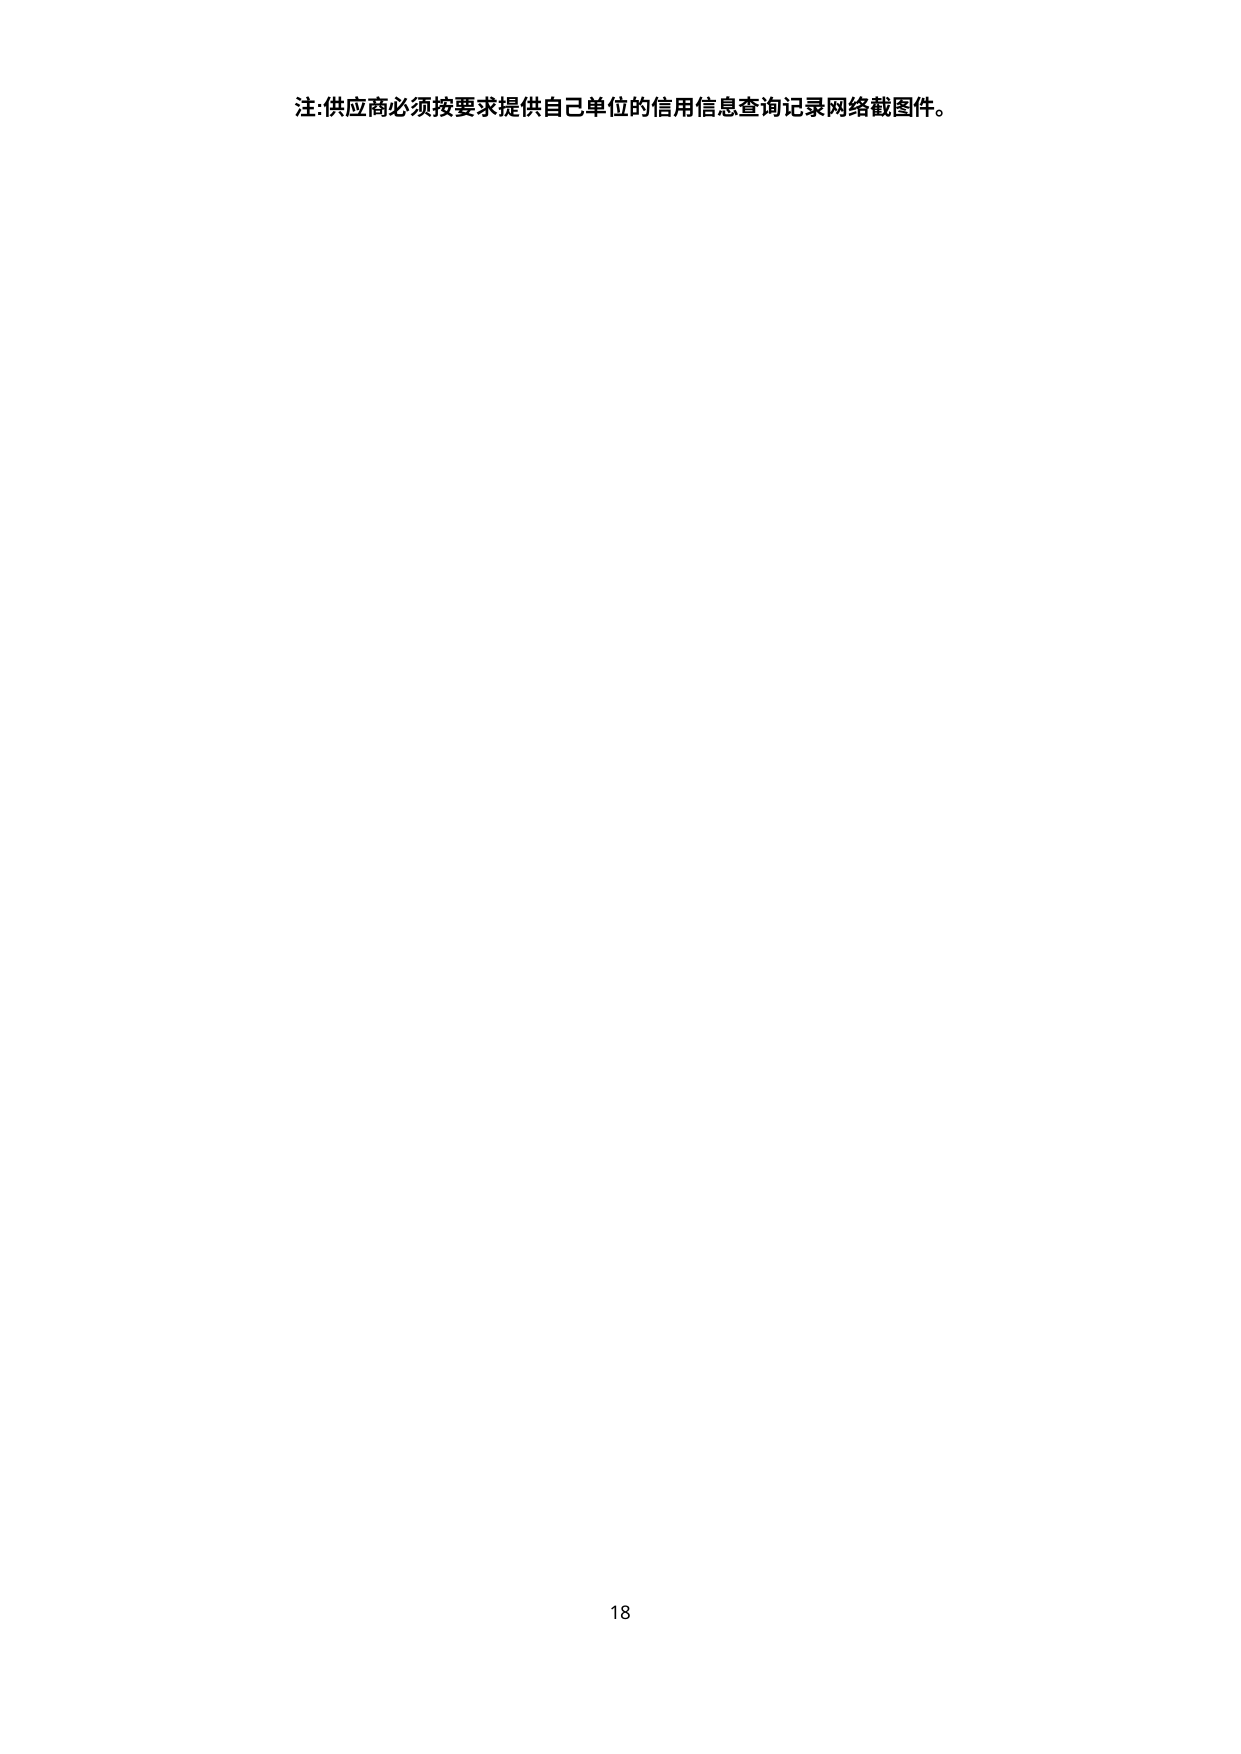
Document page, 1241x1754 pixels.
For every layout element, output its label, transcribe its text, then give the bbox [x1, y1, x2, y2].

text 注:供应商必须按要求提供自己单位的信用信息查询记录网络截图件｡ [75, 90, 1165, 121]
